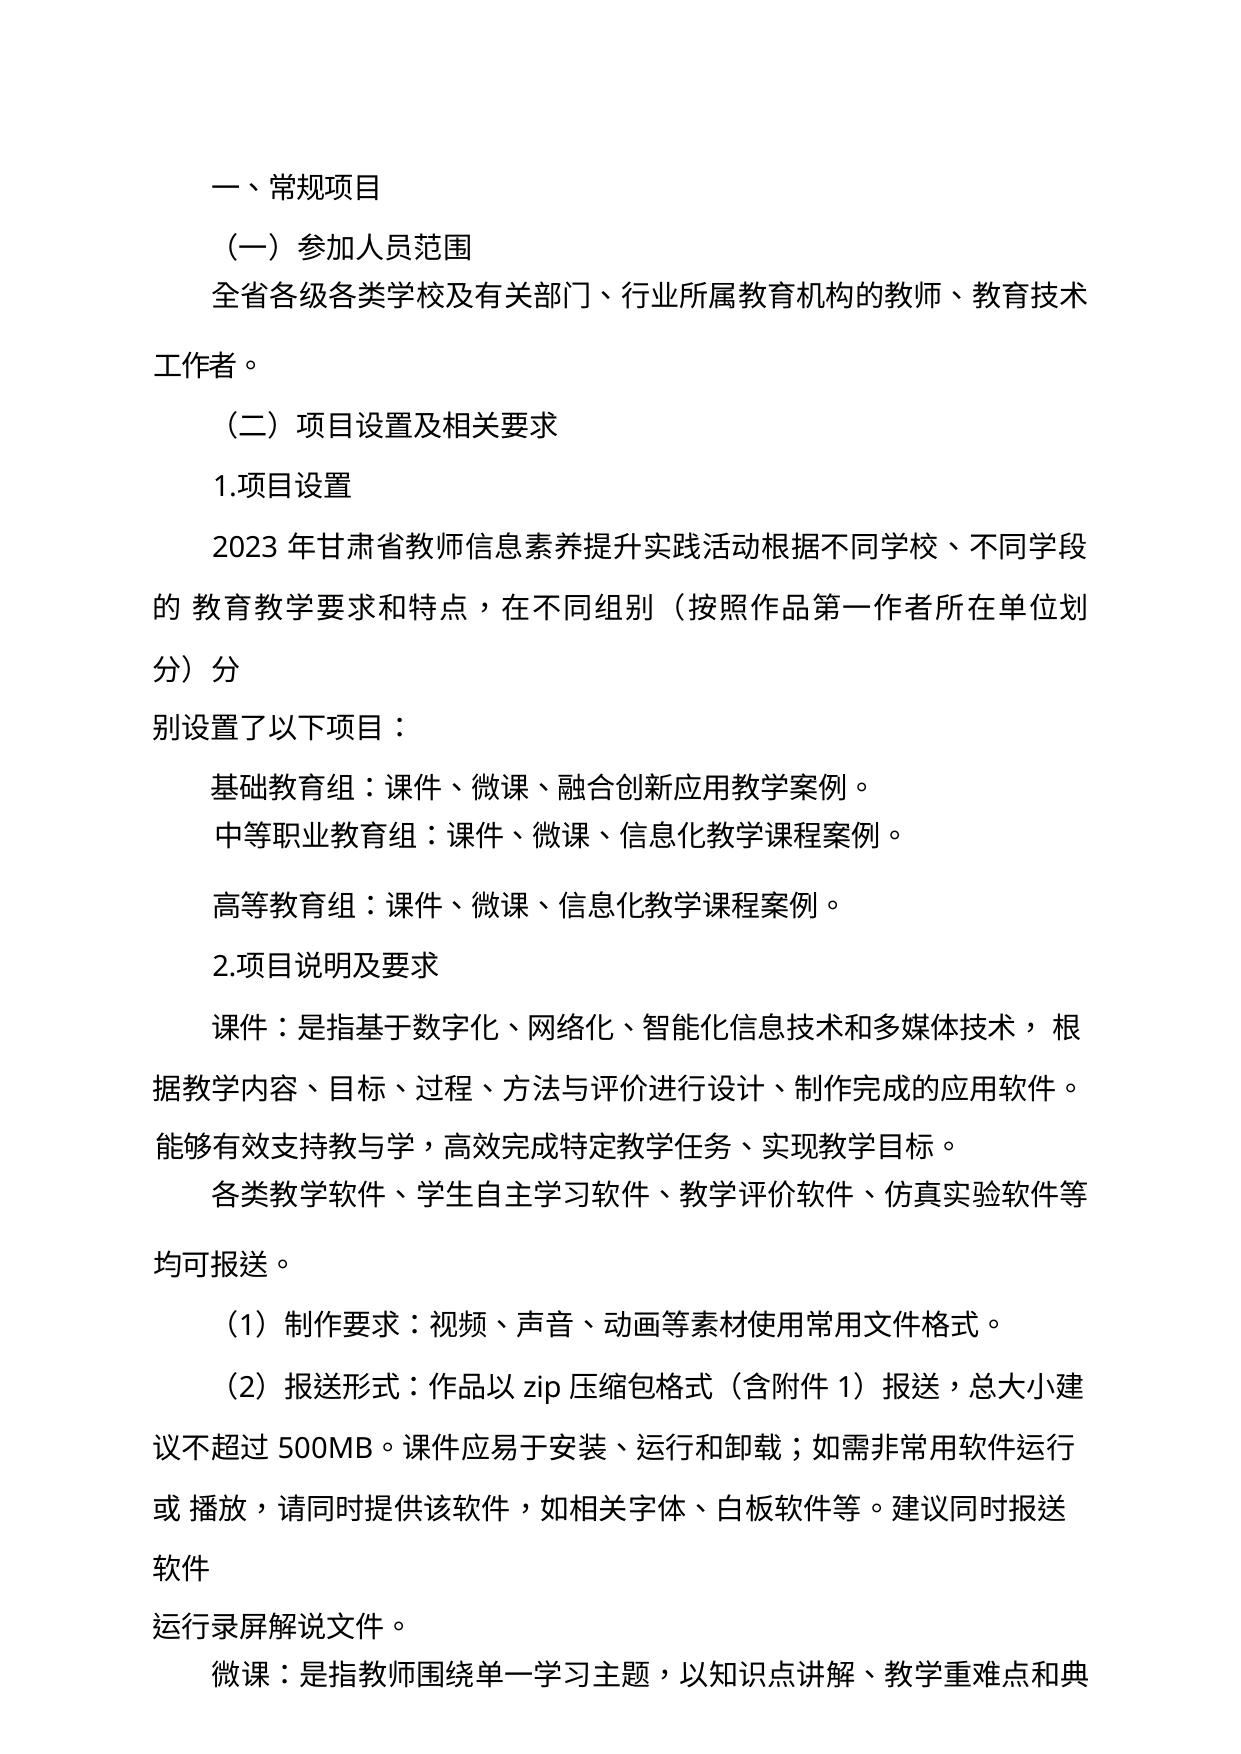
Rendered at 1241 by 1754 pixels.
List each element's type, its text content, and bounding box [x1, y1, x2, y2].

text 能够有效支持教与学，高效完成特定教学任务、实现教学目标。 [155, 1129, 1089, 1164]
text （二）项目设置及相关要求 [209, 408, 1089, 444]
text （一）参加人员范围 [209, 230, 1089, 266]
text 1.项目设置 [213, 467, 1089, 503]
text 基础教育组：课件、微课、融合创新应用教学案例。 [210, 769, 1089, 806]
text 课件：是指基于数字化、网络化、智能化信息技术和多媒体技术， 根 据教学内容、目标、过程、方法与评价进行设计、制作完成的应用软件。 [153, 1007, 1088, 1108]
text 均可报送。 [153, 1247, 1089, 1283]
text 中等职业教育组：课件、微课、信息化教学课程案例。 [214, 830, 1089, 888]
text 别设置了以下项目： [152, 710, 1089, 746]
text 2023 年甘肃省教师信息素养提升实践活动根据不同学校、不同学段的 教育教学要求和特点，在不同组别（按照作品第一作者所在单位划分）分 [152, 527, 1089, 688]
text 高等教育组：课件、微课、信息化教学课程案例。 [212, 888, 1089, 924]
text 一、常规项目 [211, 170, 1089, 206]
text 各类教学软件、学生自主学习软件、教学评价软件、仿真实验软件等 [152, 1188, 1089, 1247]
text 微课：是指教师围绕单一学习主题，以知识点讲解、教学重难点和典 [152, 1669, 1089, 1727]
text （2）报送形式：作品以 zip 压缩包格式（含附件 1）报送，总大小建 议不超过 500MB。课件应易于安装、运行和卸载；如需非常用软件运行或 播放，请同时提供该软件，如相关字体、白板软件等。建议同时报送软件 [152, 1367, 1089, 1588]
text 全省各级各类学校及有关部门、行业所属教育机构的教师、教育技术 [152, 289, 1089, 348]
text 2.项目说明及要求 [212, 947, 1089, 983]
text 运行录屏解说文件。 [152, 1609, 1089, 1645]
text 工作者。 [153, 348, 1089, 383]
text （1）制作要求：视频、声音、动画等素材使用常用文件格式。 [209, 1307, 1089, 1342]
